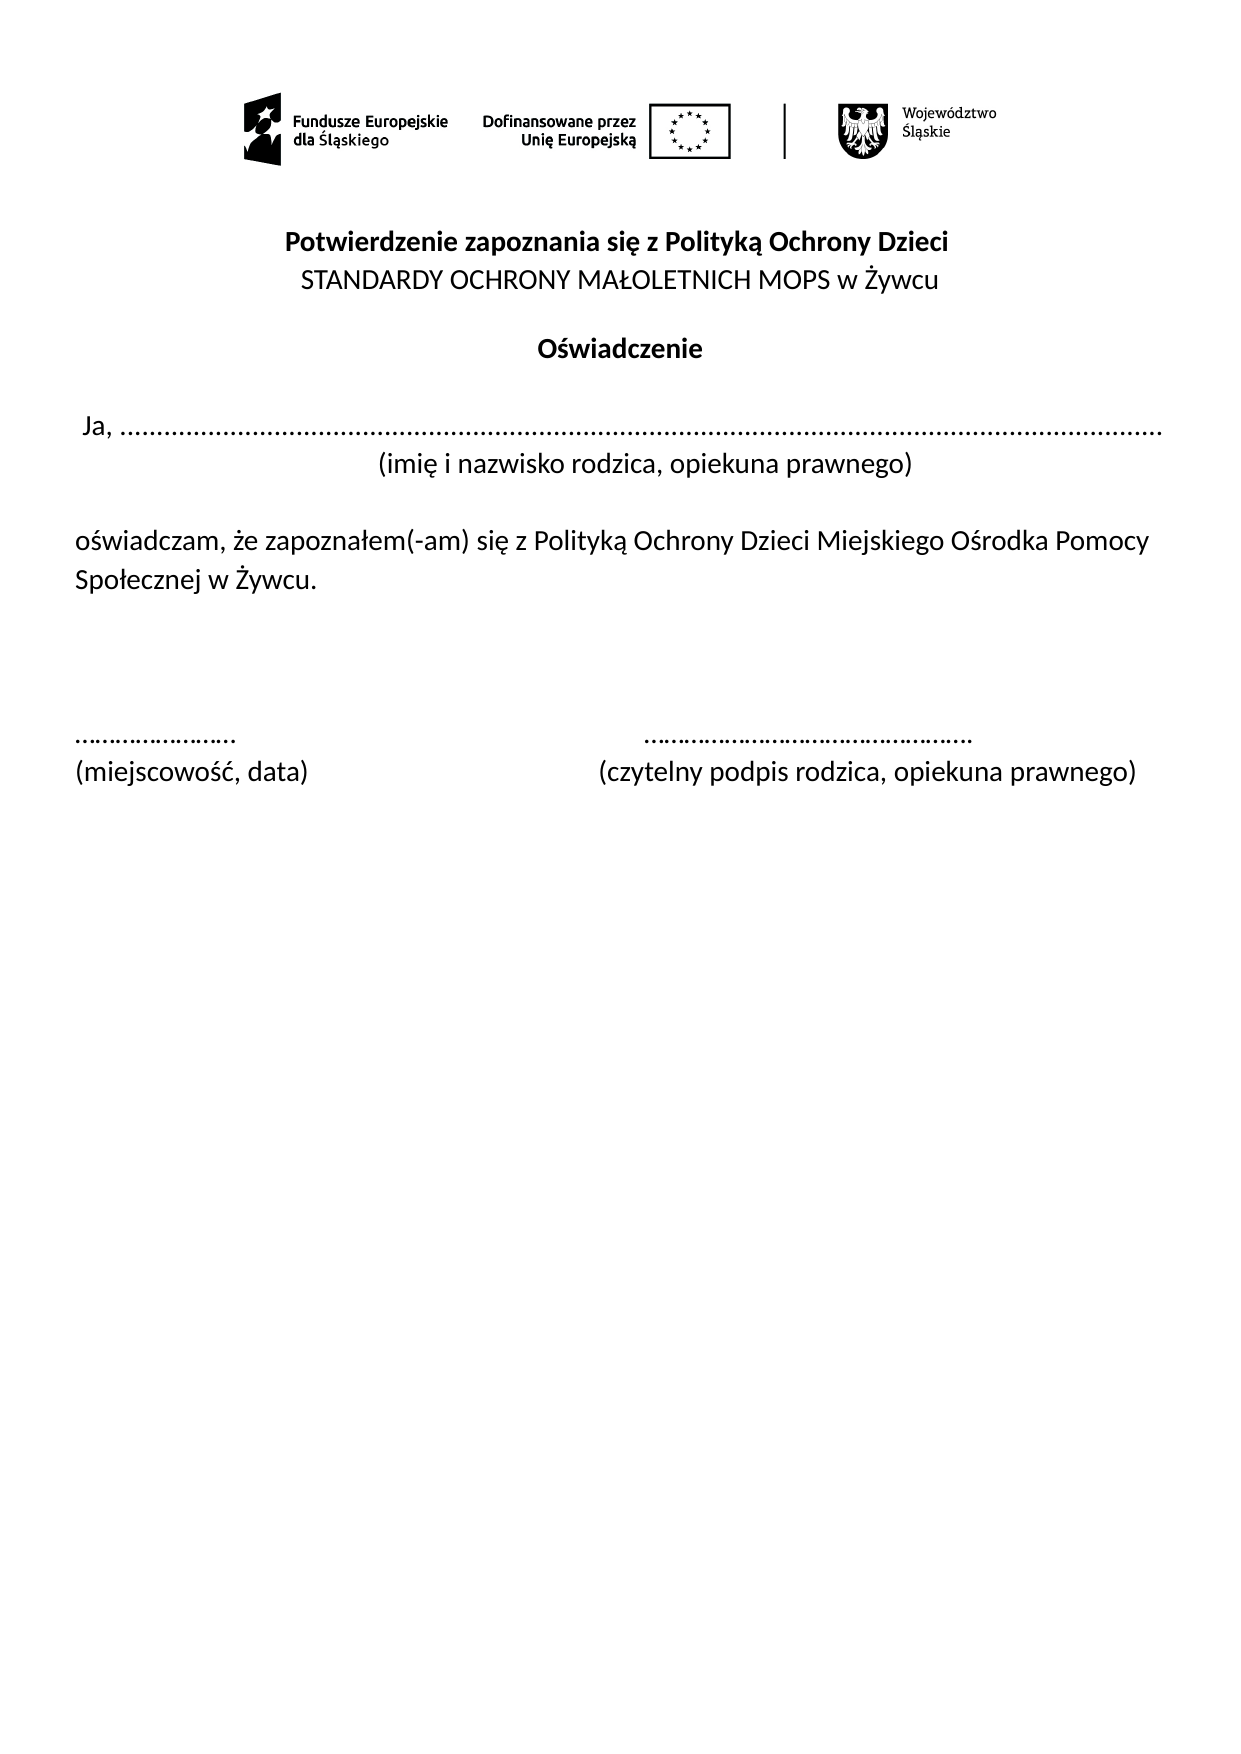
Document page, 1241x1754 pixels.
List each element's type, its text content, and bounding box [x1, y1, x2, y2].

text Potwierdzenie zapoznania się z Polityką Ochrony Dzieci STANDARDY OCHRONY MAŁOLETNICH MOPS w Żywcu [75, 223, 1165, 297]
text (miejscowość, data) (czytelny podpis rodzica, opiekuna prawnego) [75, 753, 1165, 789]
text oświadczam, że zapoznałem(-am) się z Polityką Ochrony Dzieci Miejskiego Ośrodka Pomocy Społecznej w Żywcu. [75, 522, 1165, 597]
text (imię i nazwisko rodzica, opiekuna prawnego) [75, 446, 1165, 481]
text …………………… …………………………………………. [75, 715, 1165, 750]
text Ja, .............................................................................................................................................. [75, 407, 1165, 443]
text Oświadczenie [75, 330, 1165, 366]
picture [225, 73, 1015, 185]
